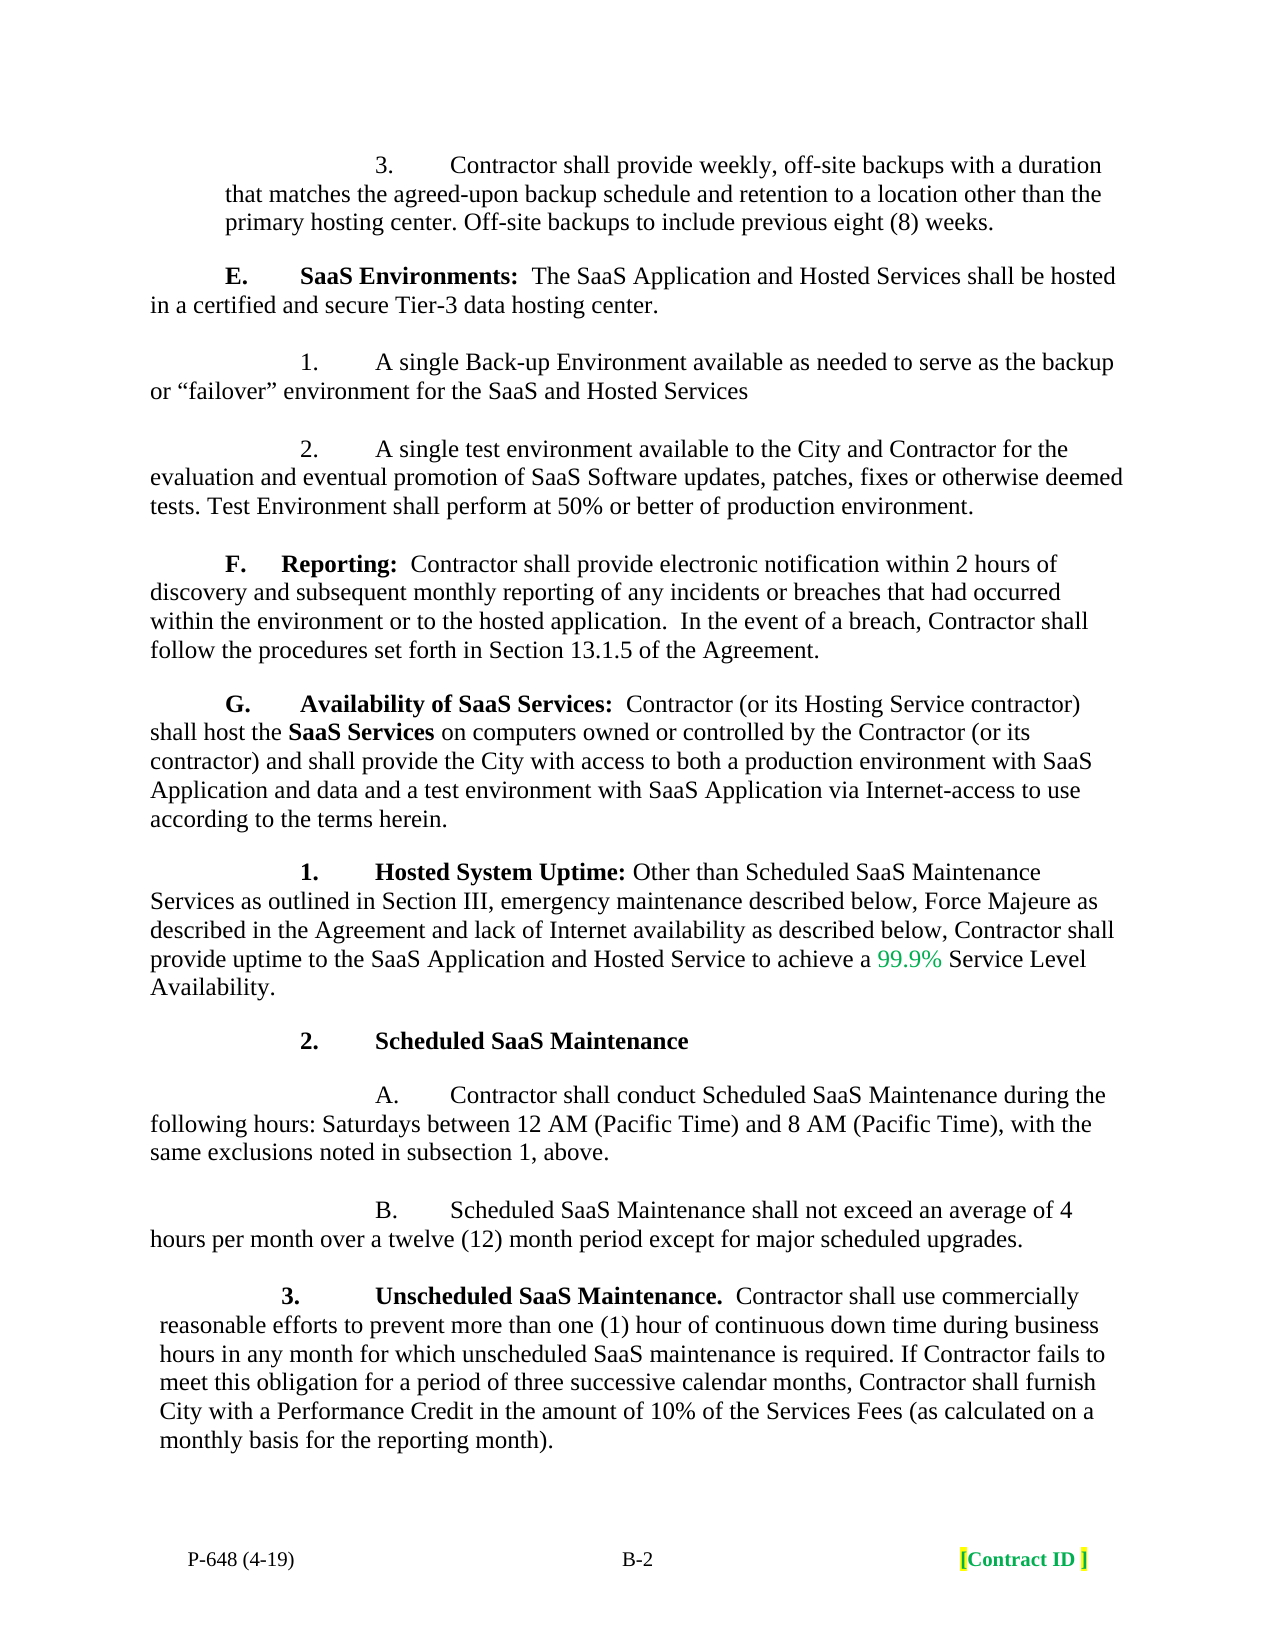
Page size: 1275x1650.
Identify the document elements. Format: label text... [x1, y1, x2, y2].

list Hosted System Uptime: Other than Scheduled SaaS Maintenance Services as outlined in Section III, emergency maintenance described below, Force Majeure as described in the Agreement and lack of Internet availability as described below, Contractor shall provide uptime to the SaaS Application and Hosted Service to achieve a 99.9% Service Level Availability. [150, 857, 1125, 1001]
list Contractor shall provide weekly, off-site backups with a duration that matches the agreed-upon backup schedule and retention to a location other than the primary hosting center. Off-site backups to include previous eight (8) weeks. [225, 150, 1125, 236]
list Scheduled SaaS Maintenance shall not exceed an average of 4 hours per month over a twelve (12) month period except for major scheduled upgrades. [150, 1195, 1125, 1252]
list A single Back-up Environment available as needed to serve as the backup or “failover” environment for the SaaS and Hosted Services [150, 347, 1125, 405]
text E. SaaS Environments: The SaaS Application and Hosted Services shall be hosted in a certified and secure Tier-3 data hosting center. [150, 261, 1125, 319]
list Availability of SaaS Services: Contractor (or its Hosting Service contractor) shall host the SaaS Services on computers owned or controlled by the Contractor (or its contractor) and shall provide the City with access to both a production environment with SaaS Application and data and a test environment with SaaS Application via Internet-access to use according to the terms herein. [150, 689, 1125, 832]
list Scheduled SaaS Maintenance [150, 1026, 1125, 1055]
list Reporting: Contractor shall provide electronic notification within 2 hours of discovery and subsequent monthly reporting of any incidents or breaches that had occurred within the environment or to the hosted application. In the event of a breach, Contractor shall follow the procedures set forth in Section 13.1.5 of the Agreement. [150, 549, 1125, 664]
list Unscheduled SaaS Maintenance. Contractor shall use commercially reasonable efforts to prevent more than one (1) hour of continuous down time during business hours in any month for which unscheduled SaaS maintenance is required. If Contractor fails to meet this obligation for a period of three successive calendar months, Contractor shall furnish City with a Performance Credit in the amount of 10% of the Services Fees (as calculated on a monthly basis for the reporting month). [159, 1281, 1125, 1454]
list Contractor shall conduct Scheduled SaaS Maintenance during the following hours: Saturdays between 12 AM (Pacific Time) and 8 AM (Pacific Time), with the same exclusions noted in subsection 1, above. [150, 1080, 1125, 1166]
list A single test environment available to the City and Contractor for the evaluation and eventual promotion of SaaS Software updates, patches, fixes or otherwise deemed tests. Test Environment shall perform at 50% or better of production environment. [150, 434, 1125, 520]
